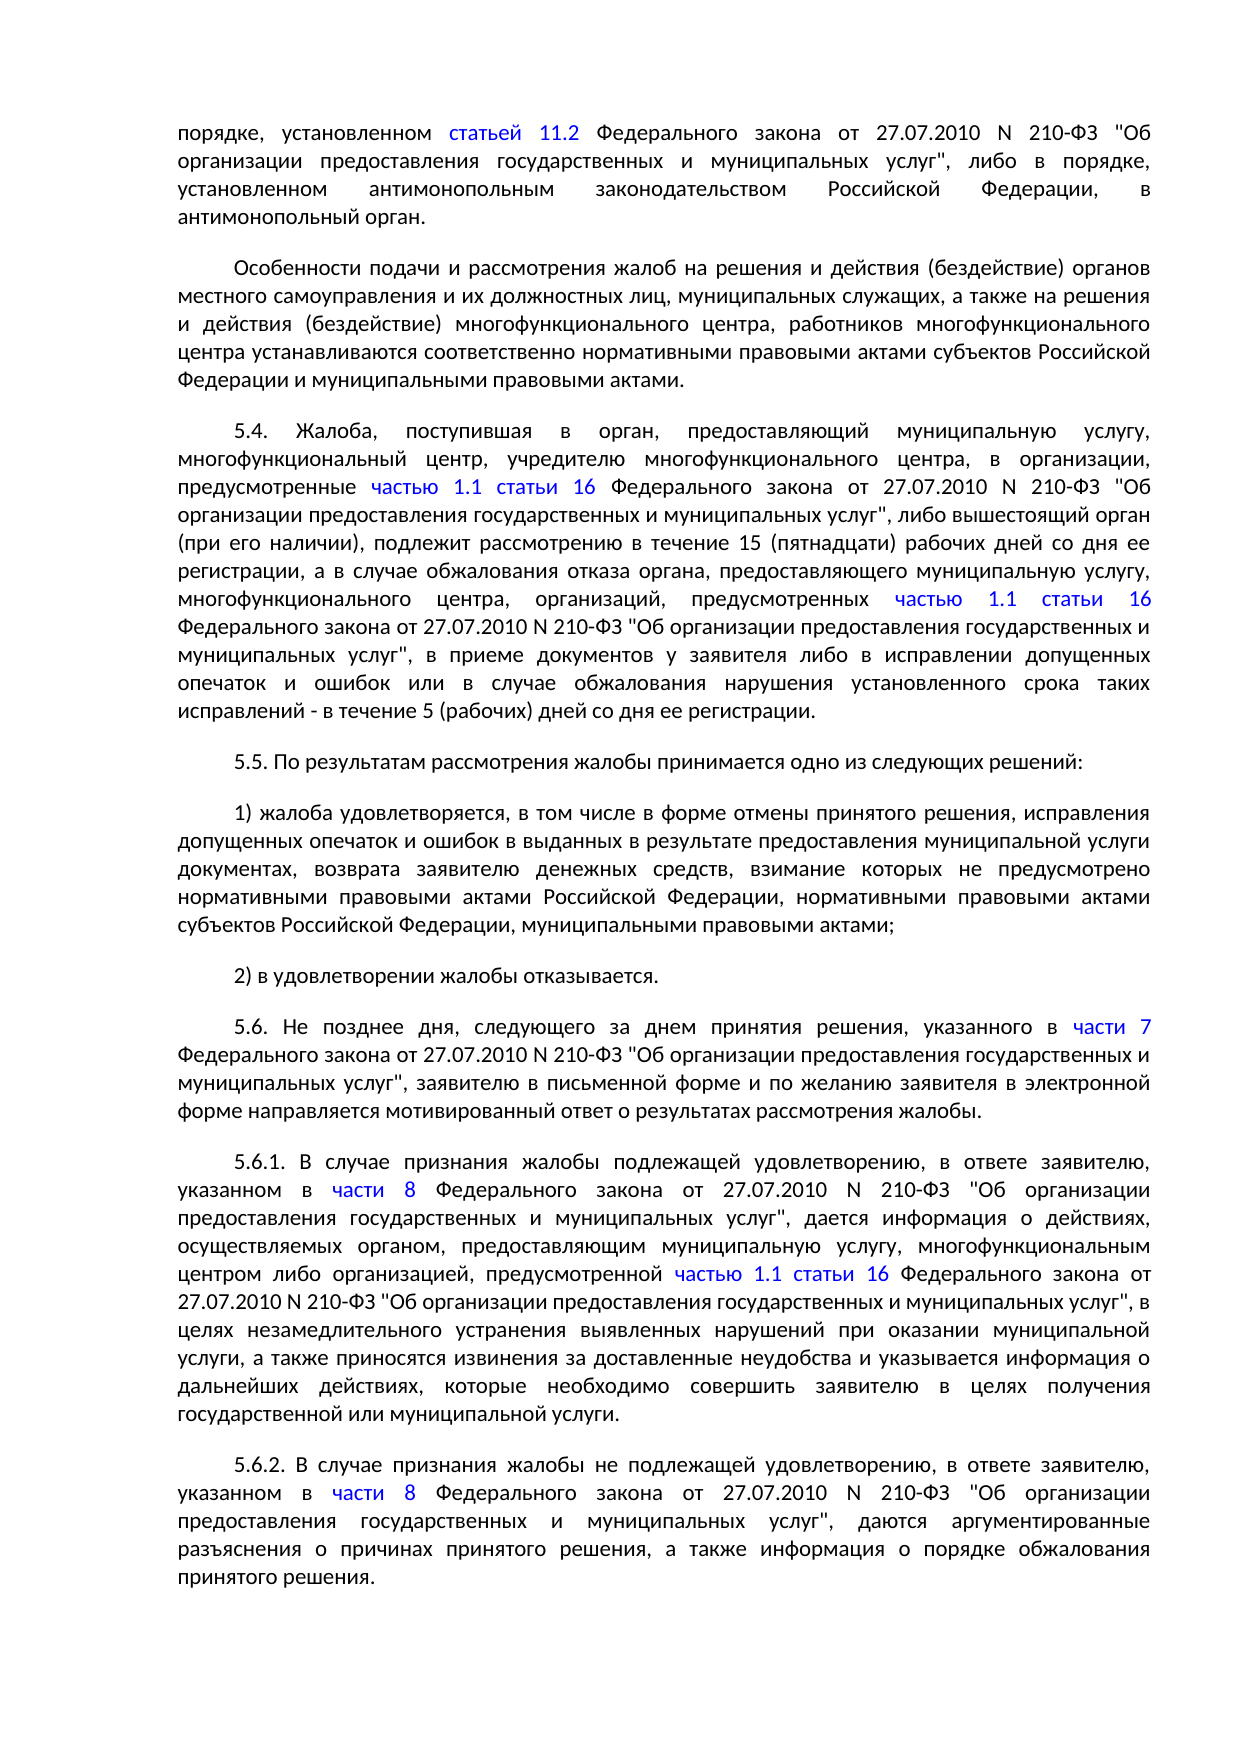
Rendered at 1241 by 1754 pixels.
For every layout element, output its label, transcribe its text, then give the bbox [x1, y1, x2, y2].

text 5.6.2. В случае признания жалобы не подлежащей удовлетворению, в ответе заявителю, указанном в части 8 Федерального закона от 27.07.2010 N 210-ФЗ "Об организации предоставления государственных и муниципальных услуг", даются аргументированные разъяснения о причинах принятого решения, а также информация о порядке обжалования принятого решения. [177, 1450, 1152, 1590]
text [177, 118, 1152, 230]
text 1) жалоба удовлетворяется, в том числе в форме отмены принятого решения, исправления допущенных опечаток и ошибок в выданных в результате предоставления муниципальной услуги документах, возврата заявителю денежных средств, взимание которых не предусмотрено нормативными правовыми актами Российской Федерации, нормативными правовыми актами субъектов Российской Федерации, муниципальными правовыми актами; [177, 798, 1152, 938]
text Особенности подачи и рассмотрения жалоб на решения и действия (бездействие) органов местного самоуправления и их должностных лиц, муниципальных служащих, а также на решения и действия (бездействие) многофункционального центра, работников многофункционального центра устанавливаются соответственно нормативными правовыми актами субъектов Российской Федерации и муниципальными правовыми актами. [177, 253, 1152, 393]
text 5.5. По результатам рассмотрения жалобы принимается одно из следующих решений: [177, 747, 1152, 775]
text 5.6.1. В случае признания жалобы подлежащей удовлетворению, в ответе заявителю, указанном в части 8 Федерального закона от 27.07.2010 N 210-ФЗ "Об организации предоставления государственных и муниципальных услуг", дается информация о действиях, осуществляемых органом, предоставляющим муниципальную услугу, многофункциональным центром либо организацией, предусмотренной частью 1.1 статьи 16 Федерального закона от 27.07.2010 N 210-ФЗ "Об организации предоставления государственных и муниципальных услуг", в целях незамедлительного устранения выявленных нарушений при оказании муниципальной услуги, а также приносятся извинения за доставленные неудобства и указывается информация о дальнейших действиях, которые необходимо совершить заявителю в целях получения государственной или муниципальной услуги. [177, 1147, 1152, 1427]
text 5.6. Не позднее дня, следующего за днем принятия решения, указанного в части 7 Федерального закона от 27.07.2010 N 210-ФЗ "Об организации предоставления государственных и муниципальных услуг", заявителю в письменной форме и по желанию заявителя в электронной форме направляется мотивированный ответ о результатах рассмотрения жалобы. [177, 1012, 1152, 1124]
text 2) в удовлетворении жалобы отказывается. [177, 961, 1152, 989]
text 5.4. Жалоба, поступившая в орган, предоставляющий муниципальную услугу, многофункциональный центр, учредителю многофункционального центра, в организации, предусмотренные частью 1.1 статьи 16 Федерального закона от 27.07.2010 N 210-ФЗ "Об организации предоставления государственных и муниципальных услуг", либо вышестоящий орган (при его наличии), подлежит рассмотрению в течение 15 (пятнадцати) рабочих дней со дня ее регистрации, а в случае обжалования отказа органа, предоставляющего муниципальную услугу, многофункционального центра, организаций, предусмотренных частью 1.1 статьи 16 Федерального закона от 27.07.2010 N 210-ФЗ "Об организации предоставления государственных и муниципальных услуг", в приеме документов у заявителя либо в исправлении допущенных опечаток и ошибок или в случае обжалования нарушения установленного срока таких исправлений - в течение 5 (рабочих) дней со дня ее регистрации. [177, 416, 1152, 724]
